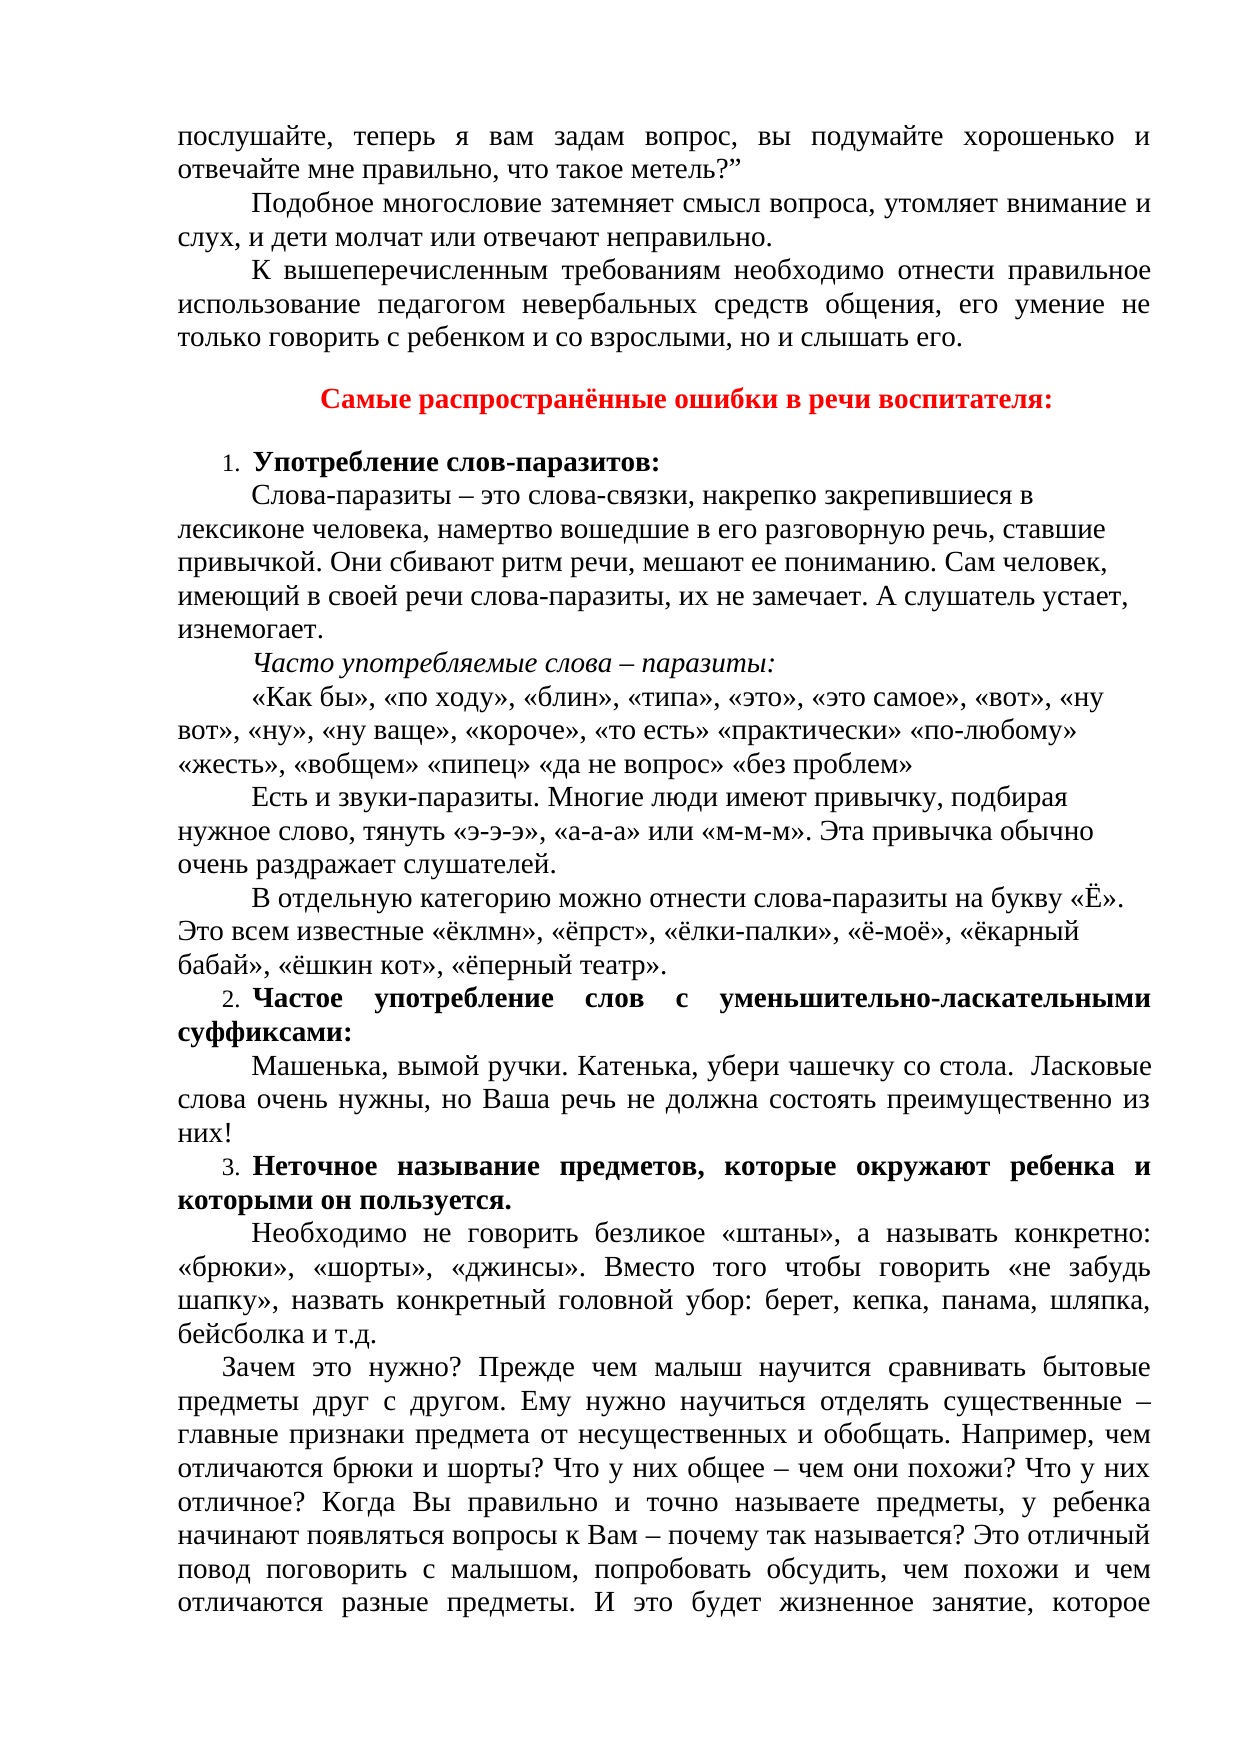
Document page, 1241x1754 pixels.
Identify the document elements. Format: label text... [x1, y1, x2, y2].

text «Как бы», «по ходу», «блин», «типа», «это», «это самое», «вот», «ну вот», «ну», «ну ваще», «короче», «то есть» «практически» «по-любому» «жесть», «вобщем» «пипец» «да не вопрос» «без проблем» [177, 679, 1152, 779]
text Есть и звуки-паразиты. Многие люди имеют привычку, подбирая нужное слово, тянуть «э-э-э», «а-а-а» или «м-м-м». Эта привычка обычно очень раздражает слушателей. [177, 779, 1152, 880]
text Необходимо не говорить безликое «штаны», а называть конкретно: «брюки», «шорты», «джинсы». Вместо того чтобы говорить «не забудь шапку», назвать конкретный головной убор: берет, кепка, панама, шляпка, бейсболка и т.д. [177, 1215, 1152, 1349]
text В отдельную категорию можно отнести слова-паразиты на букву «Ё». Это всем известные «ёклмн», «ёпрст», «ёлки-палки», «ё-моё», «ёкарный бабай», «ёшкин кот», «ёперный театр». [177, 880, 1152, 981]
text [177, 118, 1152, 185]
text К вышеперечисленным требованиям необходимо отнести правильное использование педагогом невербальных средств общения, его умение не только говорить с ребенком и со взрослыми, но и слышать его. [177, 252, 1152, 353]
list Неточное называние предметов, которые окружают ребенка и которыми он пользуется. [177, 1148, 1152, 1215]
text Часто употребляемые слова – паразиты: [177, 645, 1152, 679]
list Употребление слов-паразитов: [177, 444, 1152, 477]
text Подобное многословие затемняет смысл вопроса, утомляет внимание и слух, и дети молчат или отвечают неправильно. [177, 185, 1152, 252]
text Самые распространённые ошибки в речи воспитателя: [177, 382, 1152, 415]
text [177, 1349, 1152, 1618]
text Машенька, вымой ручки. Катенька, убери чашечку со стола. Ласковые слова очень нужны, но Ваша речь не должна состоять преимущественно из них! [177, 1048, 1152, 1148]
list Частое употребление слов с уменьшительно-ласкательными суффиксами: [177, 981, 1152, 1048]
text Слова-паразиты – это слова-связки, накрепко закрепившиеся в лексиконе человека, намертво вошедшие в его разговорную речь, ставшие привычкой. Они сбивают ритм речи, мешают ее пониманию. Сам человек, имеющий в своей речи слова-паразиты, их не замечает. А слушатель устает, изнемогает. [177, 477, 1152, 645]
